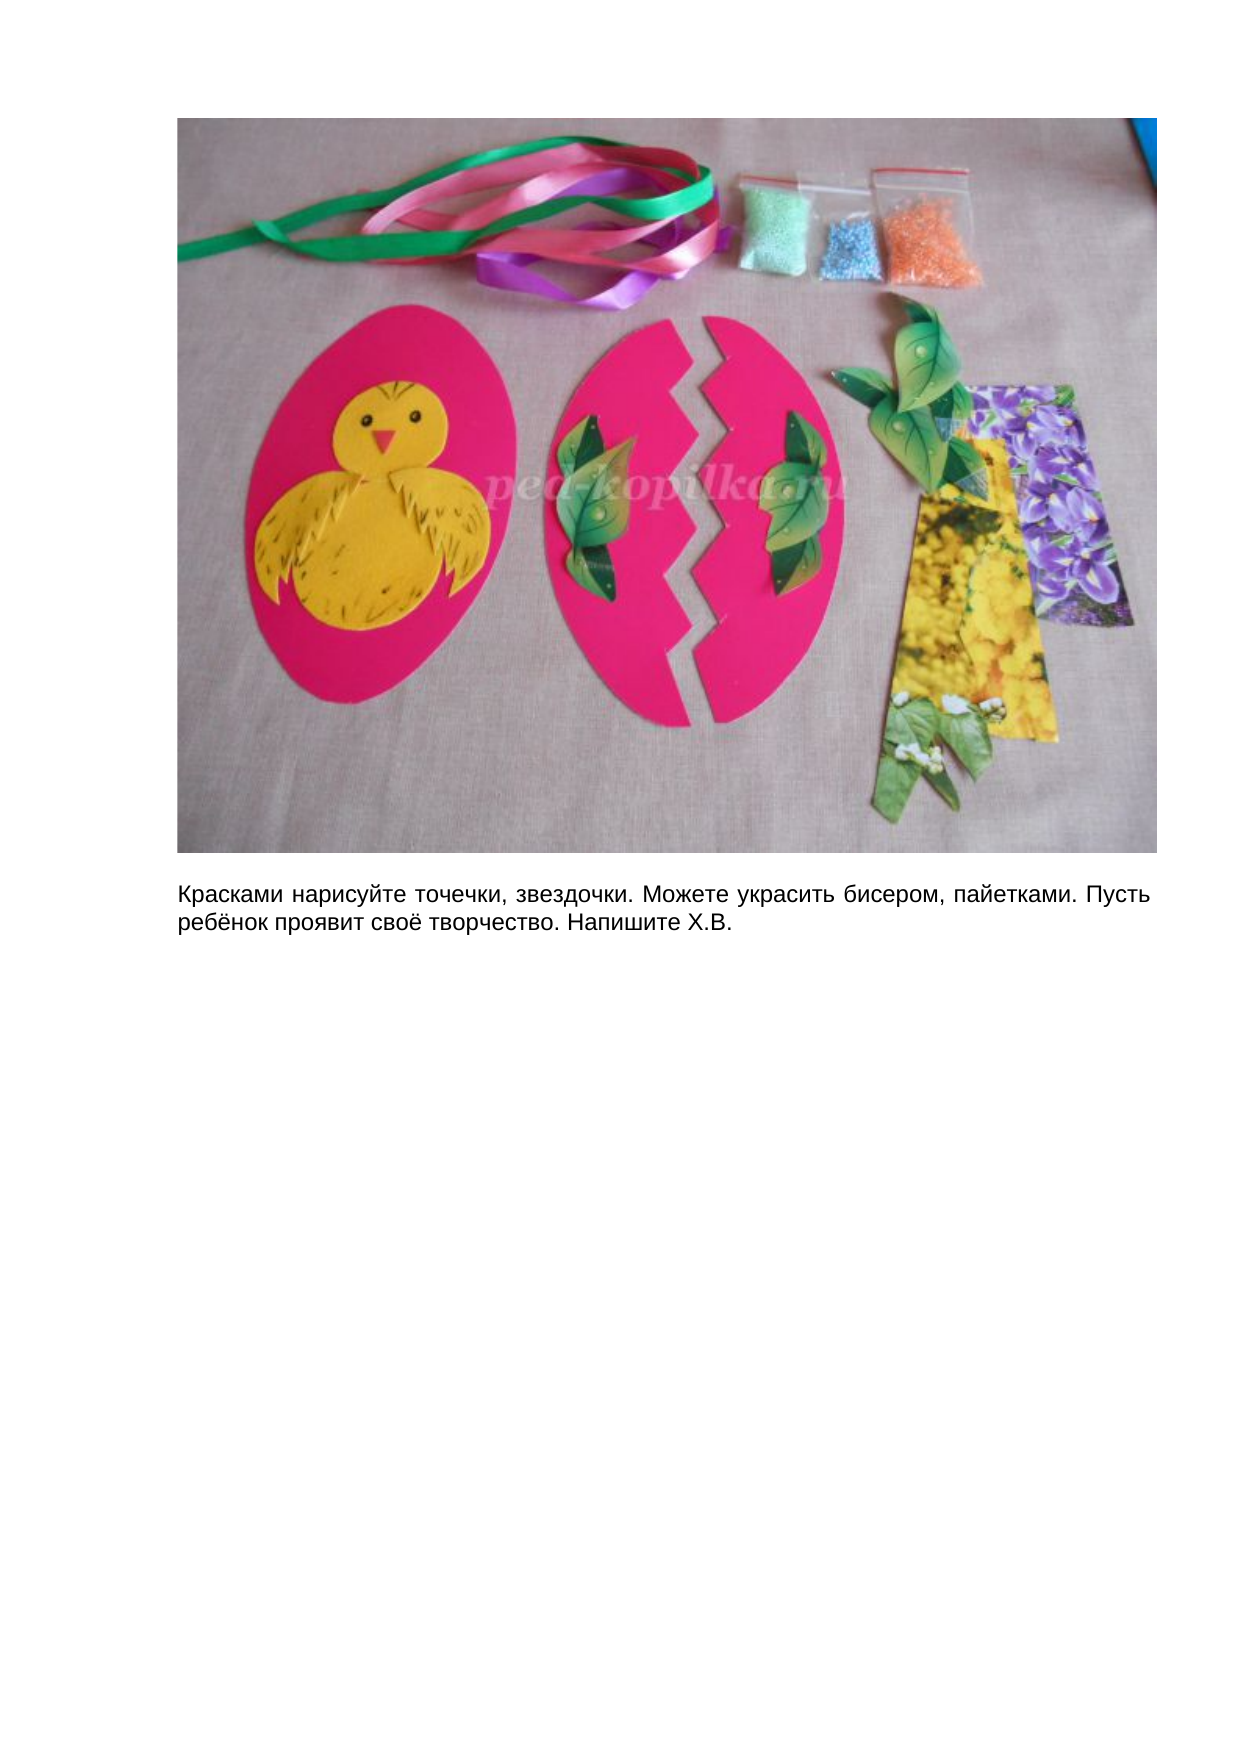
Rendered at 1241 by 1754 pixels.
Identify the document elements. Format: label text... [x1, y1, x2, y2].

picture [177, 118, 1157, 853]
text Красками нарисуйте точечки, звездочки. Можете украсить бисером, пайетками. Пусть ребёнок проявит своё творчество. Напишите Х.В. [177, 853, 1152, 935]
